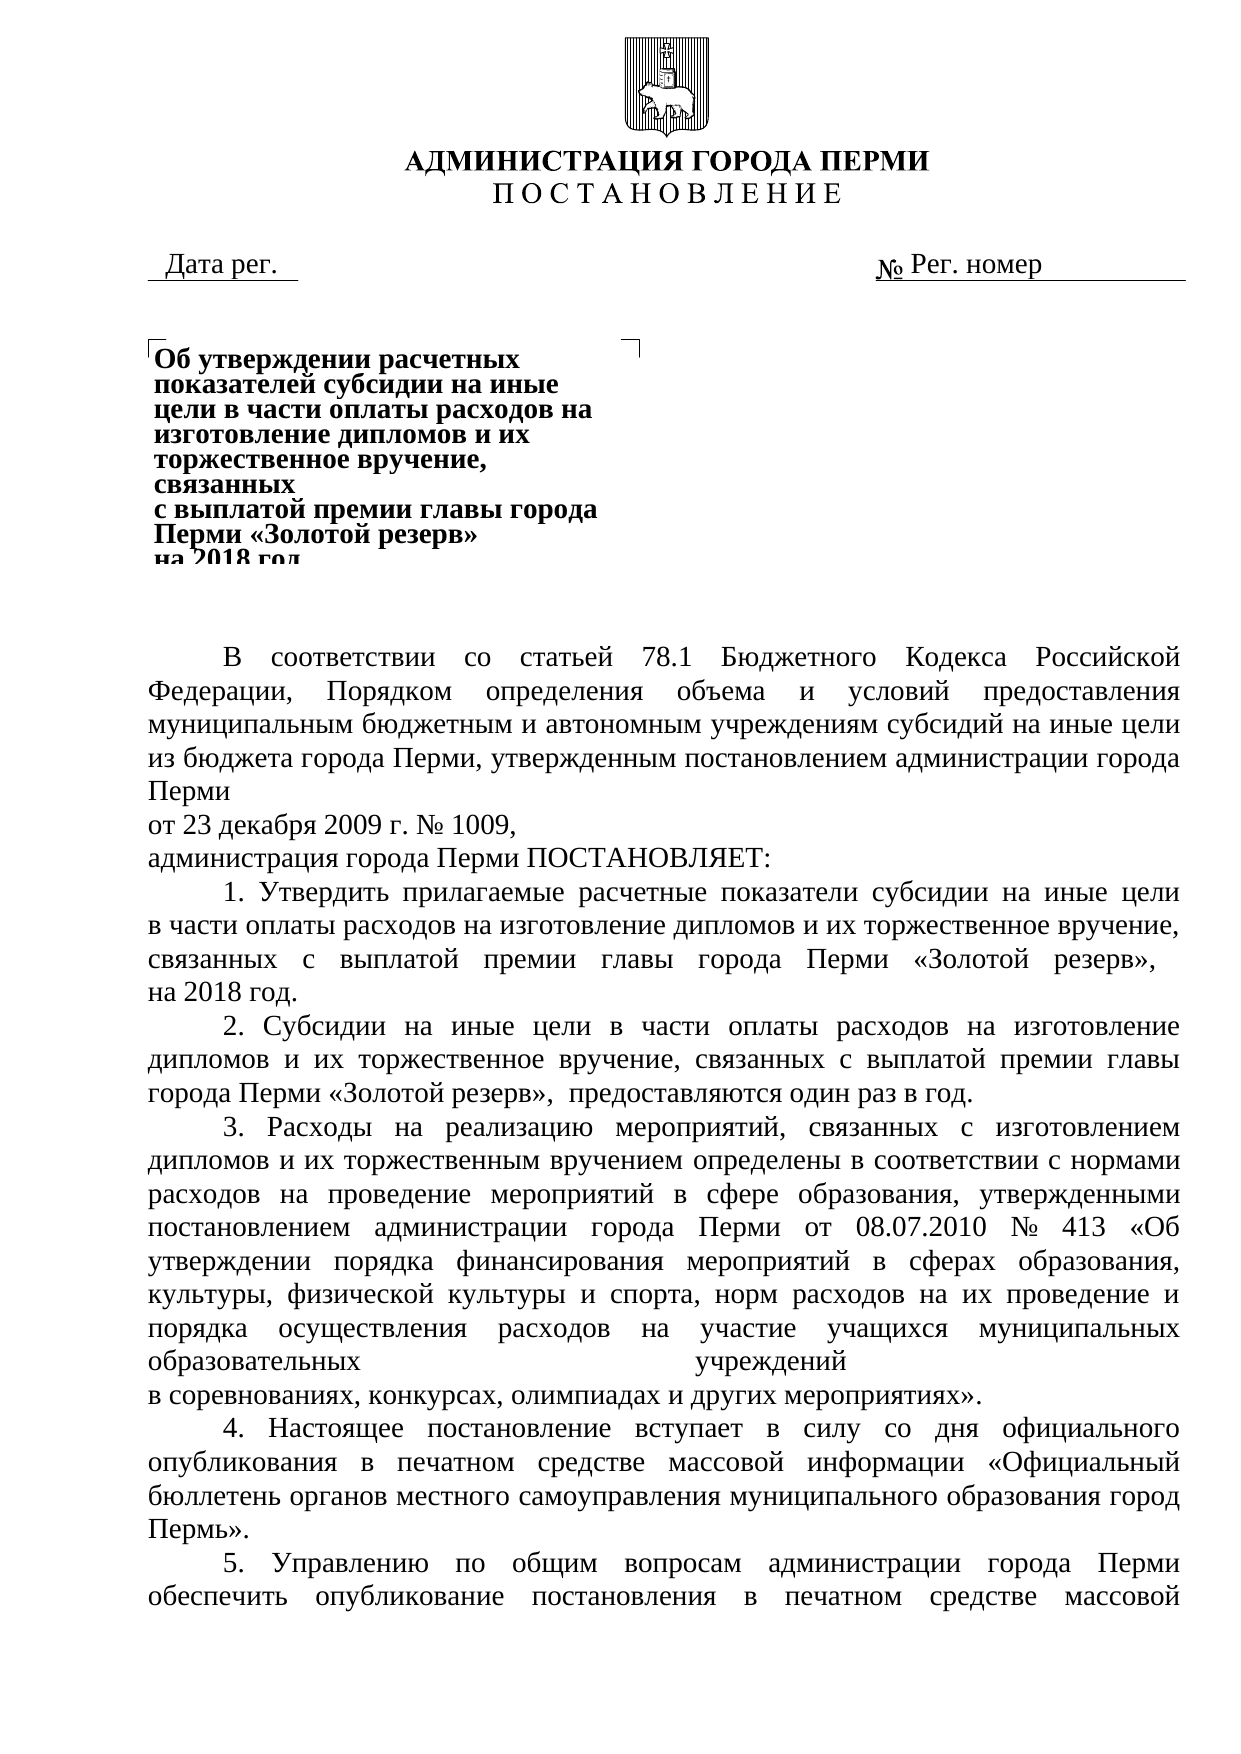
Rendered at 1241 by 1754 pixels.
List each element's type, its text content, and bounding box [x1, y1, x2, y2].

text администрация города Перми ПОСТАНОВЛЯЕТ: [148, 840, 1181, 874]
text В соответствии со статьей 78.1 Бюджетного Кодекса Российской Федерации, Порядком определения объема и условий предоставления муниципальным бюджетным и автономным учреждениям субсидий на иные цели из бюджета города Перми, утвержденным постановлением администрации города Перми от 23 декабря 2009 г. № 1009, [148, 639, 1181, 840]
text 3. Расходы на реализацию мероприятий, связанных с изготовлением дипломов и их торжественным вручением определены в соответствии с нормами расходов на проведение мероприятий в сфере образования, утвержденными постановлением администрации города Перми от 08.07.2010 № 413 «Об утверждении порядка финансирования мероприятий в сферах образования, культуры, физической культуры и спорта, норм расходов на их проведение и порядка осуществления расходов на участие учащихся муниципальных образовательных учреждений в соревнованиях, конкурсах, олимпиадах и других мероприятиях». [148, 1109, 1181, 1411]
text 4. Настоящее постановление вступает в силу со дня официального опубликования в печатном средстве массовой информации «Официальный бюллетень органов местного самоуправления муниципального образования город Пермь». [148, 1411, 1181, 1545]
text 1. Утвердить прилагаемые расчетные показатели субсидии на иные цели в части оплаты расходов на изготовление дипломов и их торжественное вручение, связанных с выплатой премии главы города Перми «Золотой резерв», на 2018 год. [148, 874, 1181, 1008]
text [148, 1545, 1181, 1612]
text 2. Субсидии на иные цели в части оплаты расходов на изготовление дипломов и их торжественное вручение, связанных с выплатой премии главы города Перми «Золотой резерв», предоставляются один раз в год. [148, 1008, 1181, 1109]
